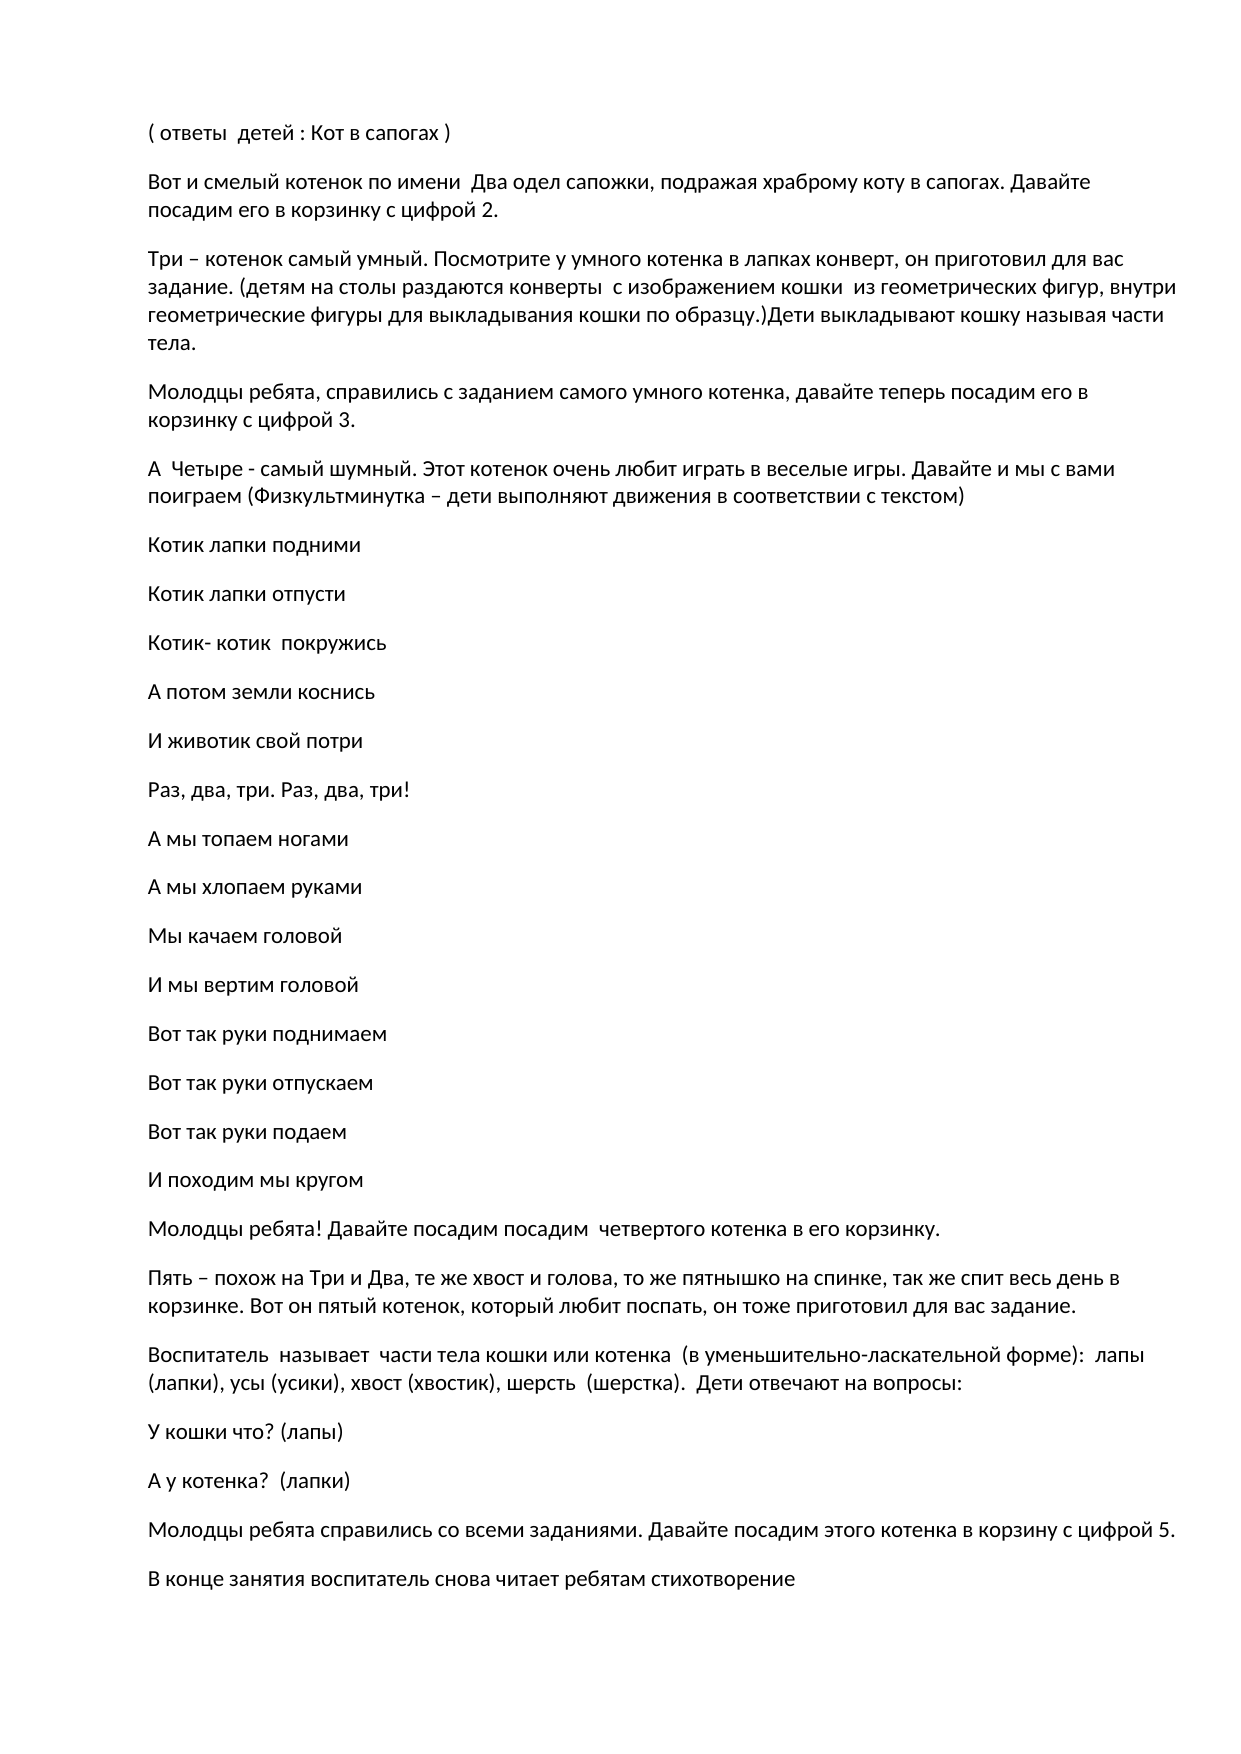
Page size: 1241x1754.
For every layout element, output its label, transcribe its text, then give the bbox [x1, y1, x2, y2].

text И мы вертим головой [148, 970, 1181, 998]
text Вот так руки поднимаем [148, 1019, 1181, 1047]
text Воспитатель называет части тела кошки или котенка (в уменьшительно-ласкательной форме): лапы (лапки), усы (усики), хвост (хвостик), шерсть (шерстка). Дети отвечают на вопросы: [148, 1340, 1181, 1396]
text Вот и смелый котенок по имени Два одел сапожки, подражая храброму коту в сапогах. Давайте посадим его в корзинку с цифрой 2. [148, 167, 1181, 223]
text А Четыре - самый шумный. Этот котенок очень любит играть в веселые игры. Давайте и мы с вами поиграем (Физкультминутка – дети выполняют движения в соответствии с текстом) [148, 454, 1181, 510]
text Котик лапки подними [148, 531, 1181, 558]
text В конце занятия воспитатель снова читает ребятам стихотворение [148, 1564, 1181, 1592]
text Раз, два, три. Раз, два, три! [148, 775, 1181, 803]
text И походим мы кругом [148, 1166, 1181, 1194]
text Мы качаем головой [148, 921, 1181, 949]
text Котик лапки отпусти [148, 579, 1181, 607]
text А у котенка? (лапки) [148, 1466, 1181, 1494]
text А потом земли коснись [148, 677, 1181, 705]
text Молодцы ребята справились со всеми заданиями. Давайте посадим этого котенка в корзину с цифрой 5. [148, 1515, 1181, 1543]
text Вот так руки отпускаем [148, 1068, 1181, 1096]
text Пять – похож на Три и Два, те же хвост и голова, то же пятнышко на спинке, так же спит весь день в корзинке. Вот он пятый котенок, который любит поспать, он тоже приготовил для вас задание. [148, 1263, 1181, 1319]
text Три – котенок самый умный. Посмотрите у умного котенка в лапках конверт, он приготовил для вас задание. (детям на столы раздаются конверты с изображением кошки из геометрических фигур, внутри геометрические фигуры для выкладывания кошки по образцу.)Дети выкладывают кошку называя части тела. [148, 244, 1181, 356]
text Молодцы ребята, справились с заданием самого умного котенка, давайте теперь посадим его в корзинку с цифрой 3. [148, 377, 1181, 433]
text Молодцы ребята! Давайте посадим посадим четвертого котенка в его корзинку. [148, 1214, 1181, 1242]
text ( ответы детей : Кот в сапогах ) [148, 118, 1181, 146]
text Вот так руки подаем [148, 1117, 1181, 1145]
text А мы топаем ногами [148, 824, 1181, 852]
text У кошки что? (лапы) [148, 1417, 1181, 1445]
text Котик- котик покружись [148, 628, 1181, 656]
text И животик свой потри [148, 726, 1181, 754]
text А мы хлопаем руками [148, 872, 1181, 901]
